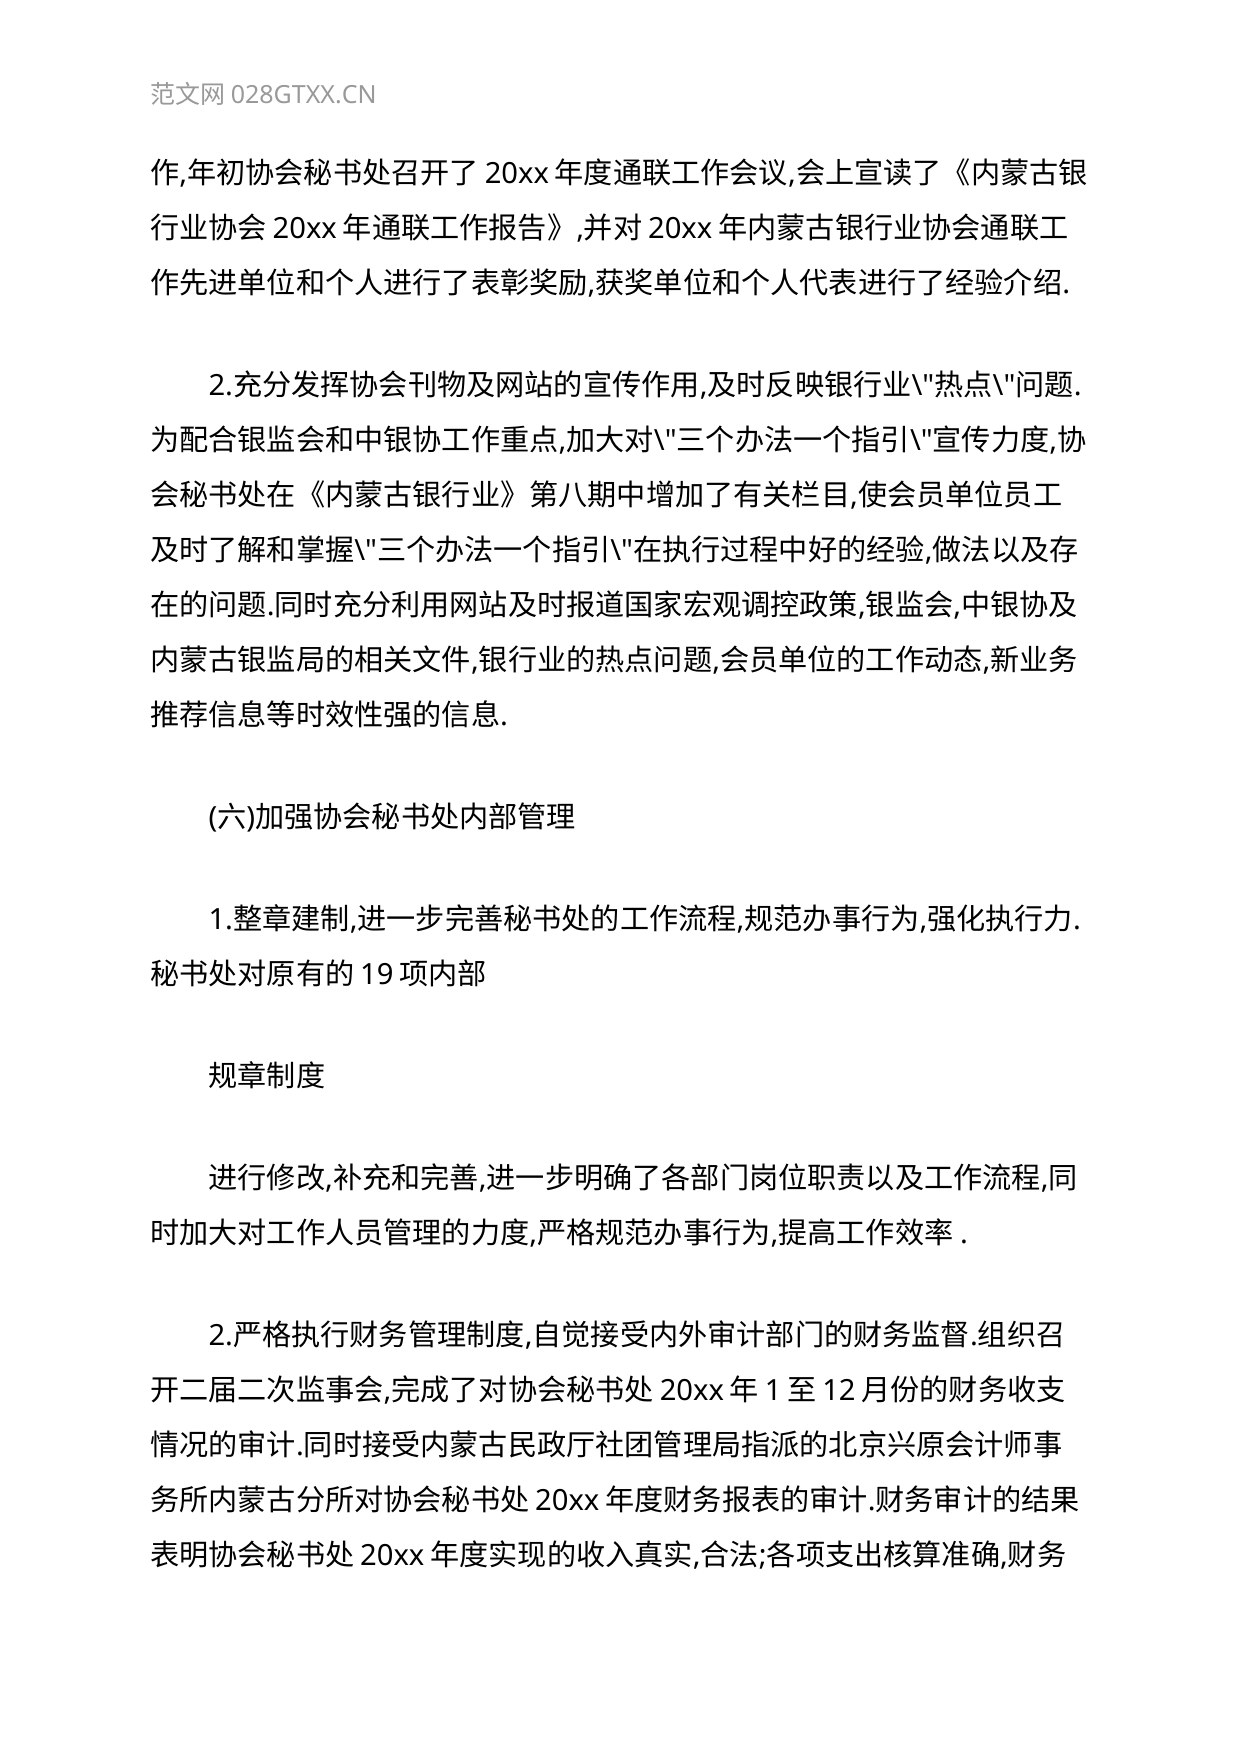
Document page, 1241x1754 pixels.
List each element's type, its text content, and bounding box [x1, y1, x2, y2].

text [150, 150, 1090, 302]
text 1.整章建制,进一步完善秘书处的工作流程,规范办事行为,强化执行力.秘书处对原有的19项内部 [150, 896, 1090, 993]
text 进行修改,补充和完善,进一步明确了各部门岗位职责以及工作流程,同时加大对工作人员管理的力度,严格规范办事行为,提高工作效率 . [150, 1155, 1090, 1252]
text 规章制度 [150, 1053, 1090, 1095]
text (六)加强协会秘书处内部管理 [150, 794, 1090, 836]
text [150, 1312, 1090, 1574]
text 2.充分发挥协会刊物及网站的宣传作用,及时反映银行业\"热点\"问题.为配合银监会和中银协工作重点,加大对\"三个办法一个指引\"宣传力度,协会秘书处在《内蒙古银行业》第八期中增加了有关栏目,使会员单位员工及时了解和掌握\"三个办法一个指引\"在执行过程中好的经验,做法以及存在的问题.同时充分利用网站及时报道国家宏观调控政策,银监会,中银协及内蒙古银监局的相关文件,银行业的热点问题,会员单位的工作动态,新业务推荐信息等时效性强的信息. [150, 362, 1090, 734]
